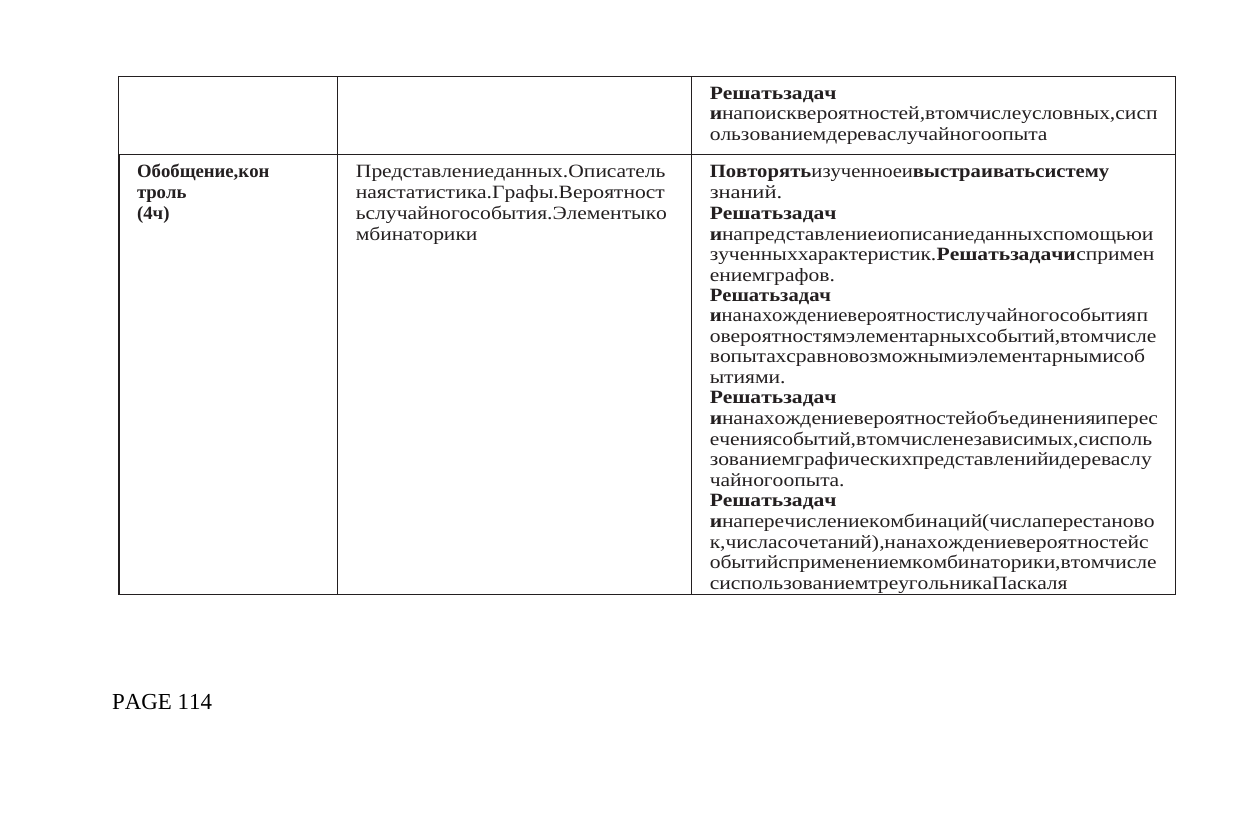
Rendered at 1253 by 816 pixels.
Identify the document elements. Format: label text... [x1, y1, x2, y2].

table_cell Обобщение,контроль (4ч) [120, 155, 337, 593]
table_cell Повторятьизученноеивыстраиватьсистему знаний. Решатьзадачинапредставлениеиописаниеданныхспомощьюизученныххарактеристик.Решатьзадачисприменениемграфов. Решатьзадачинанахождениевероятностислучайногособытияповероятностямэлементарныхсобытий,втомчислевопытахсравновозможнымиэлементарнымисобытиями. Решатьзадачинанахождениевероятностейобъединенияипересечениясобытий,втомчисленезависимых,сиспользованиемграфическихпредставленийидереваслучайногоопыта. Решатьзадачинаперечислениекомбинаций(числаперестановок,числасочетаний),нанахождениевероятностейсобытийсприменениемкомбинаторики,втомчислесиспользованиемтреугольникаПаскаля [692, 155, 1175, 593]
table_cell Представлениеданных.Описательнаястатистика.Графы.Вероятностьслучайногособытия.Элементыкомбинаторики [338, 155, 691, 593]
table_header Решатьзадачинапоисквероятностей,втомчислеусловных,сиспользованиемдереваслучайногоопыта [692, 77, 1175, 154]
table_header [338, 77, 691, 154]
table_header [119, 77, 337, 154]
